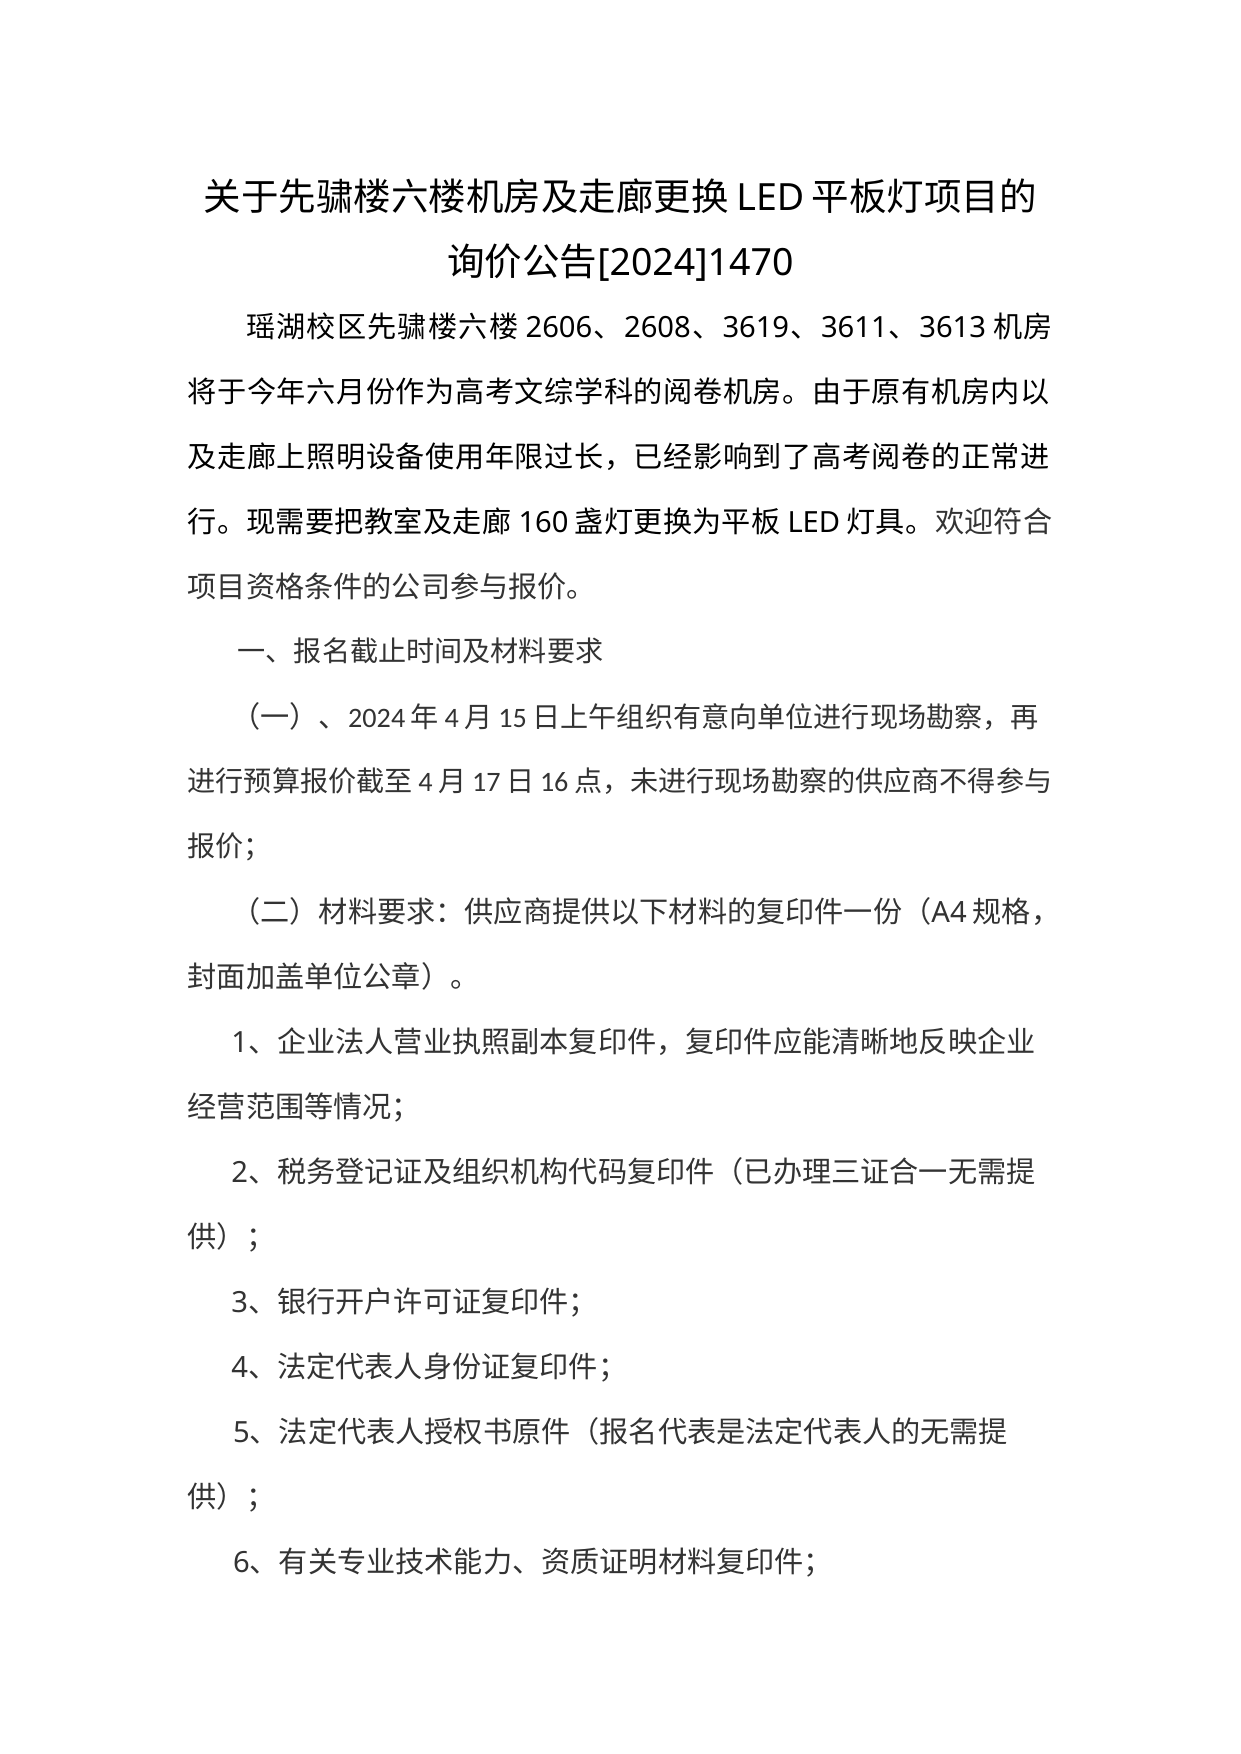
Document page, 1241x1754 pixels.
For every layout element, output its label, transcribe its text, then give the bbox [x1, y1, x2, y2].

text （二）材料要求：供应商提供以下材料的复印件一份（A4规格，封面加盖单位公章）。 [187, 877, 1053, 1007]
text 5、法定代表人授权书原件（报名代表是法定代表人的无需提供）； [187, 1397, 1053, 1527]
text 关于先骕楼六楼机房及走廊更换LED平板灯项目的询价公告[2024]1470 [187, 162, 1053, 292]
text 3、银行开户许可证复印件； [187, 1267, 1053, 1332]
text 1、企业法人营业执照副本复印件，复印件应能清晰地反映企业经营范围等情况； [187, 1007, 1053, 1137]
text 4、法定代表人身份证复印件； [187, 1332, 1053, 1397]
text 瑶湖校区先骕楼六楼2606、2608、3619、3611、3613机房将于今年六月份作为高考文综学科的阅卷机房。由于原有机房内以及走廊上照明设备使用年限过长，已经影响到了高考阅卷的正常进行。现需要把教室及走廊160盏灯更换为平板LED灯具。欢迎符合项目资格条件的公司参与报价。 [187, 292, 1053, 617]
text 2、税务登记证及组织机构代码复印件（已办理三证合一无需提供）； [187, 1137, 1053, 1267]
text 6、有关专业技术能力、资质证明材料复印件； [187, 1527, 1053, 1592]
text （一）、2024年4月15日上午组织有意向单位进行现场勘察，再进行预算报价截至4月17日16点，未进行现场勘察的供应商不得参与报价； [187, 682, 1053, 877]
text 一、报名截止时间及材料要求 [187, 617, 1053, 682]
